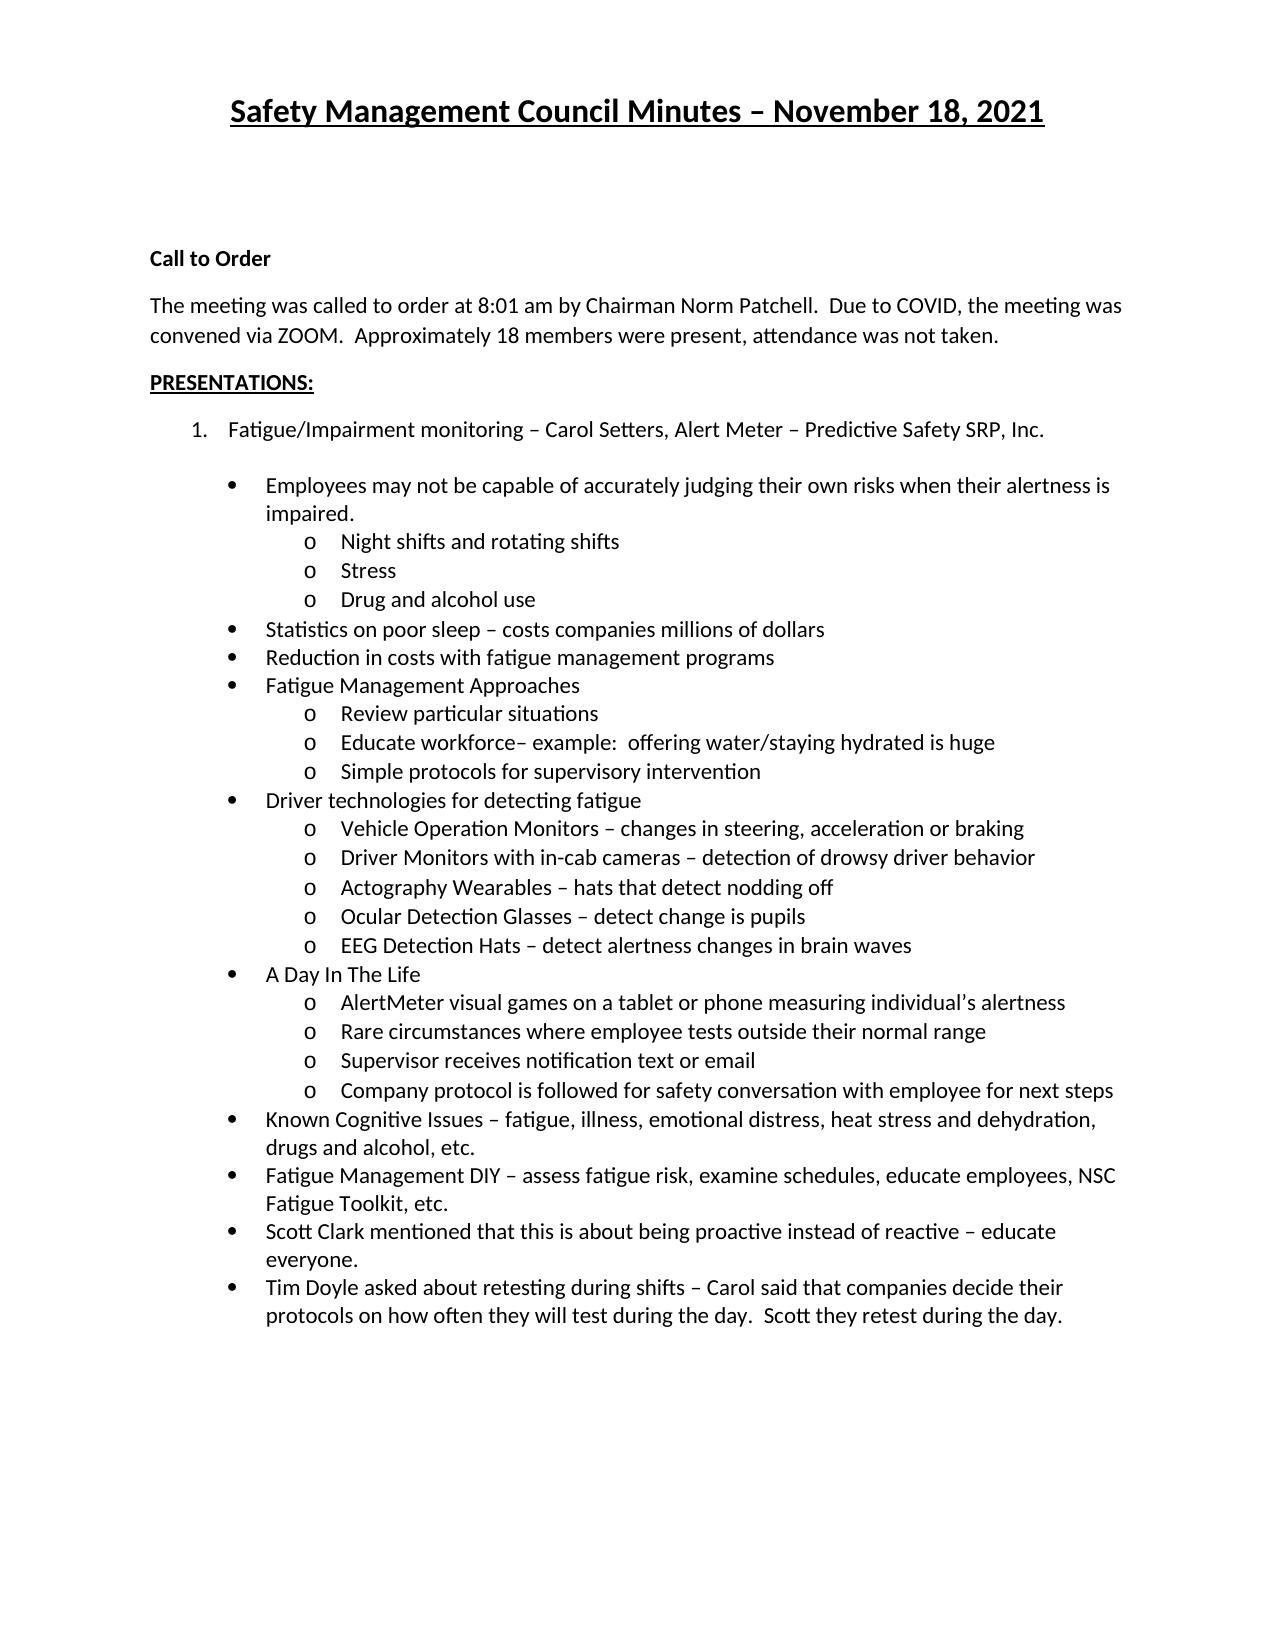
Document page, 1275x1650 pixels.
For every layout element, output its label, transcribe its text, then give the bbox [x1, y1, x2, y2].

list Drug and alcohol use [303, 586, 1125, 615]
list Company protocol is followed for safety conversation with employee for next steps [303, 1076, 1125, 1105]
list Review particular situations [303, 699, 1125, 728]
list Known Cognitive Issues – fatigue, illness, emotional distress, heat stress and dehydration, drugs and alcohol, etc. [228, 1105, 1125, 1161]
list Actography Wearables – hats that detect nodding off [303, 873, 1125, 902]
text The meeting was called to order at 8:01 am by Chairman Norm Patchell. Due to COVID, the meeting was convened via ZOOM. Approximately 18 members were present, attendance was not taken. [150, 291, 1125, 349]
text PRESENTATIONS: [150, 368, 1125, 396]
list AlertMeter visual games on a tablet or phone measuring individual’s alertness [303, 988, 1125, 1017]
list Supervisor receives notification text or email [303, 1047, 1125, 1076]
list Educate workforce– example: offering water/staying hydrated is huge [303, 728, 1125, 757]
list Night shifts and rotating shifts [303, 527, 1125, 556]
list Driver technologies for detecting fatigue [228, 786, 1125, 814]
list Scott Clark mentioned that this is about being proactive instead of reactive – educate everyone. [228, 1217, 1125, 1273]
list EEG Detection Hats – detect alertness changes in brain waves [303, 931, 1125, 960]
list Reduction in costs with fatigue management programs [228, 643, 1125, 671]
list Rare circumstances where employee tests outside their normal range [303, 1017, 1125, 1047]
list A Day In The Life [228, 960, 1125, 988]
list Vehicle Operation Monitors – changes in steering, acceleration or braking [303, 814, 1125, 843]
list Fatigue Management Approaches [228, 671, 1125, 699]
list Statistics on poor sleep – costs companies millions of dollars [228, 615, 1125, 643]
list Employees may not be capable of accurately judging their own risks when their alertness is impaired. [228, 471, 1125, 527]
list Ocular Detection Glasses – detect change is pupils [303, 902, 1125, 931]
list Simple protocols for supervisory intervention [303, 757, 1125, 786]
list Fatigue Management DIY – assess fatigue risk, examine schedules, educate employees, NSC Fatigue Toolkit, etc. [228, 1161, 1125, 1217]
list Fatigue/Impairment monitoring – Carol Setters, Alert Meter – Predictive Safety SRP, Inc. [191, 415, 1125, 443]
list Stress [303, 556, 1125, 586]
list Tim Doyle asked about retesting during shifts – Carol said that companies decide their protocols on how often they will test during the day. Scott they retest during the day. [228, 1273, 1125, 1329]
list Driver Monitors with in-cab cameras – detection of drowsy driver behavior [303, 843, 1125, 873]
text Safety Management Council Minutes – November 18, 2021 [150, 90, 1125, 131]
text Call to Order [150, 244, 1125, 272]
